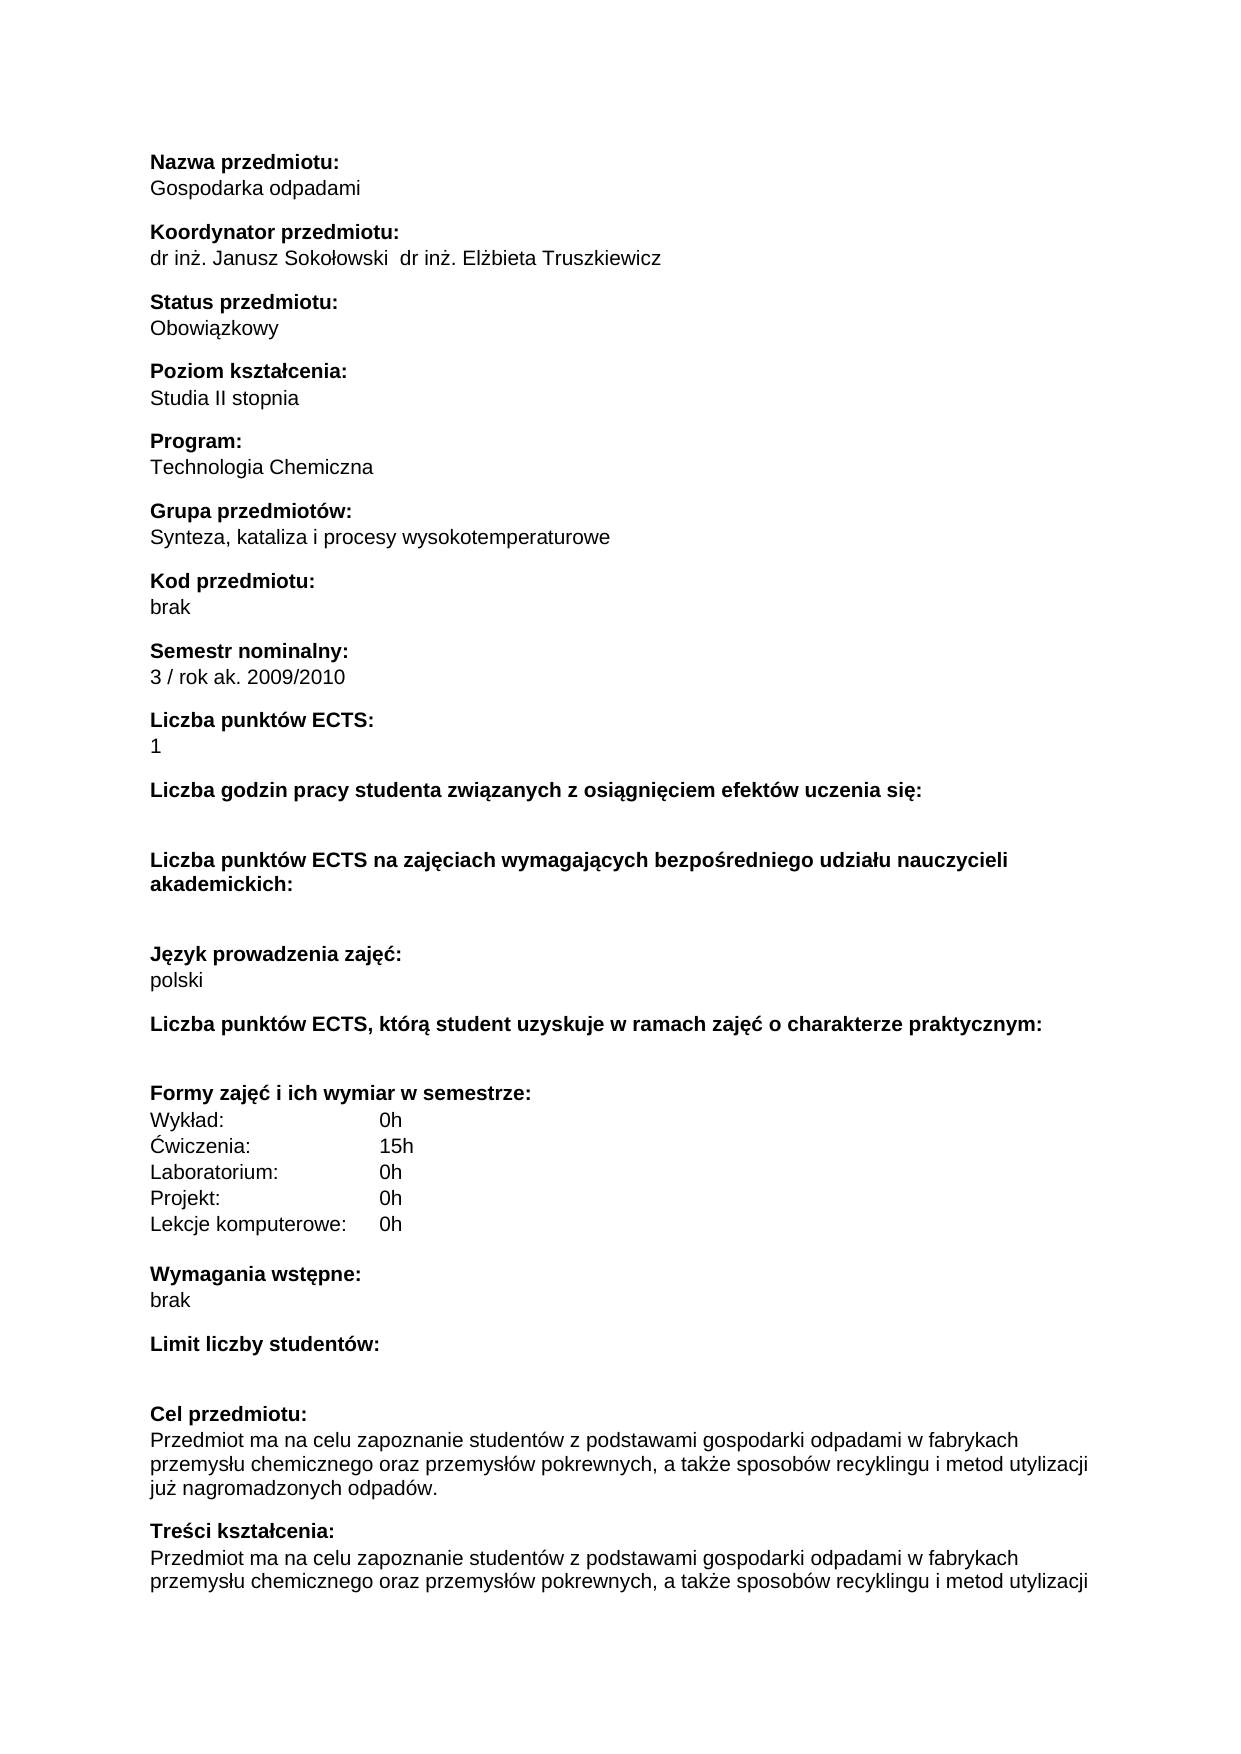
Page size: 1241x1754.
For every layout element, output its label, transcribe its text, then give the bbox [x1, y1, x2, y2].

text Synteza, kataliza i procesy wysokotemperaturowe [150, 525, 1090, 549]
text Liczba punktów ECTS: [150, 708, 1090, 732]
text Liczba punktów ECTS na zajęciach wymagających bezpośredniego udziału nauczycieli akademickich: [150, 848, 1090, 896]
text Cel przedmiotu: [150, 1402, 1090, 1426]
text Limit liczby studentów: [150, 1332, 1090, 1356]
table_cell 0h [369, 1210, 597, 1236]
text Poziom kształcenia: [150, 359, 1090, 383]
text Obowiązkowy [150, 316, 1090, 339]
text Formy zajęć i ich wymiar w semestrze: [150, 1081, 1090, 1105]
table_cell Ćwiczenia: [140, 1134, 367, 1158]
text polski [150, 968, 1090, 992]
text 3 / rok ak. 2009/2010 [150, 664, 1090, 688]
text Koordynator przedmiotu: [150, 220, 1090, 244]
table_cell 0h [369, 1184, 597, 1210]
table_cell Laboratorium: [140, 1160, 367, 1184]
text Gospodarka odpadami [150, 176, 1090, 200]
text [150, 1545, 1090, 1593]
text dr inż. Janusz Sokołowski dr inż. Elżbieta Truszkiewicz [150, 246, 1090, 270]
text Liczba punktów ECTS, którą student uzyskuje w ramach zajęć o charakterze praktycznym: [150, 1011, 1090, 1035]
text Liczba godzin pracy studenta związanych z osiągnięciem efektów uczenia się: [150, 778, 1090, 802]
table_header 0h [369, 1108, 597, 1132]
text Nazwa przedmiotu: [150, 150, 1090, 174]
text Grupa przedmiotów: [150, 499, 1090, 523]
text Treści kształcenia: [150, 1519, 1090, 1543]
text Studia II stopnia [150, 385, 1090, 409]
text Kod przedmiotu: [150, 569, 1090, 593]
table_header Wykład: [140, 1108, 367, 1132]
text brak [150, 595, 1090, 619]
text Semestr nominalny: [150, 638, 1090, 662]
table_cell 15h [369, 1132, 597, 1158]
text Język prowadzenia zajęć: [150, 942, 1090, 966]
text Przedmiot ma na celu zapoznanie studentów z podstawami gospodarki odpadami w fabrykach przemysłu chemicznego oraz przemysłów pokrewnych, a także sposobów recyklingu i metod utylizacji już nagromadzonych odpadów. [150, 1428, 1090, 1499]
table_cell Lekcje komputerowe: [140, 1212, 367, 1236]
text Status przedmiotu: [150, 289, 1090, 313]
text Wymagania wstępne: [150, 1262, 1090, 1286]
text Technologia Chemiczna [150, 455, 1090, 479]
table_cell Projekt: [140, 1186, 367, 1210]
text 1 [150, 734, 1090, 758]
text brak [150, 1288, 1090, 1312]
table_cell 0h [369, 1158, 597, 1184]
text Program: [150, 429, 1090, 453]
